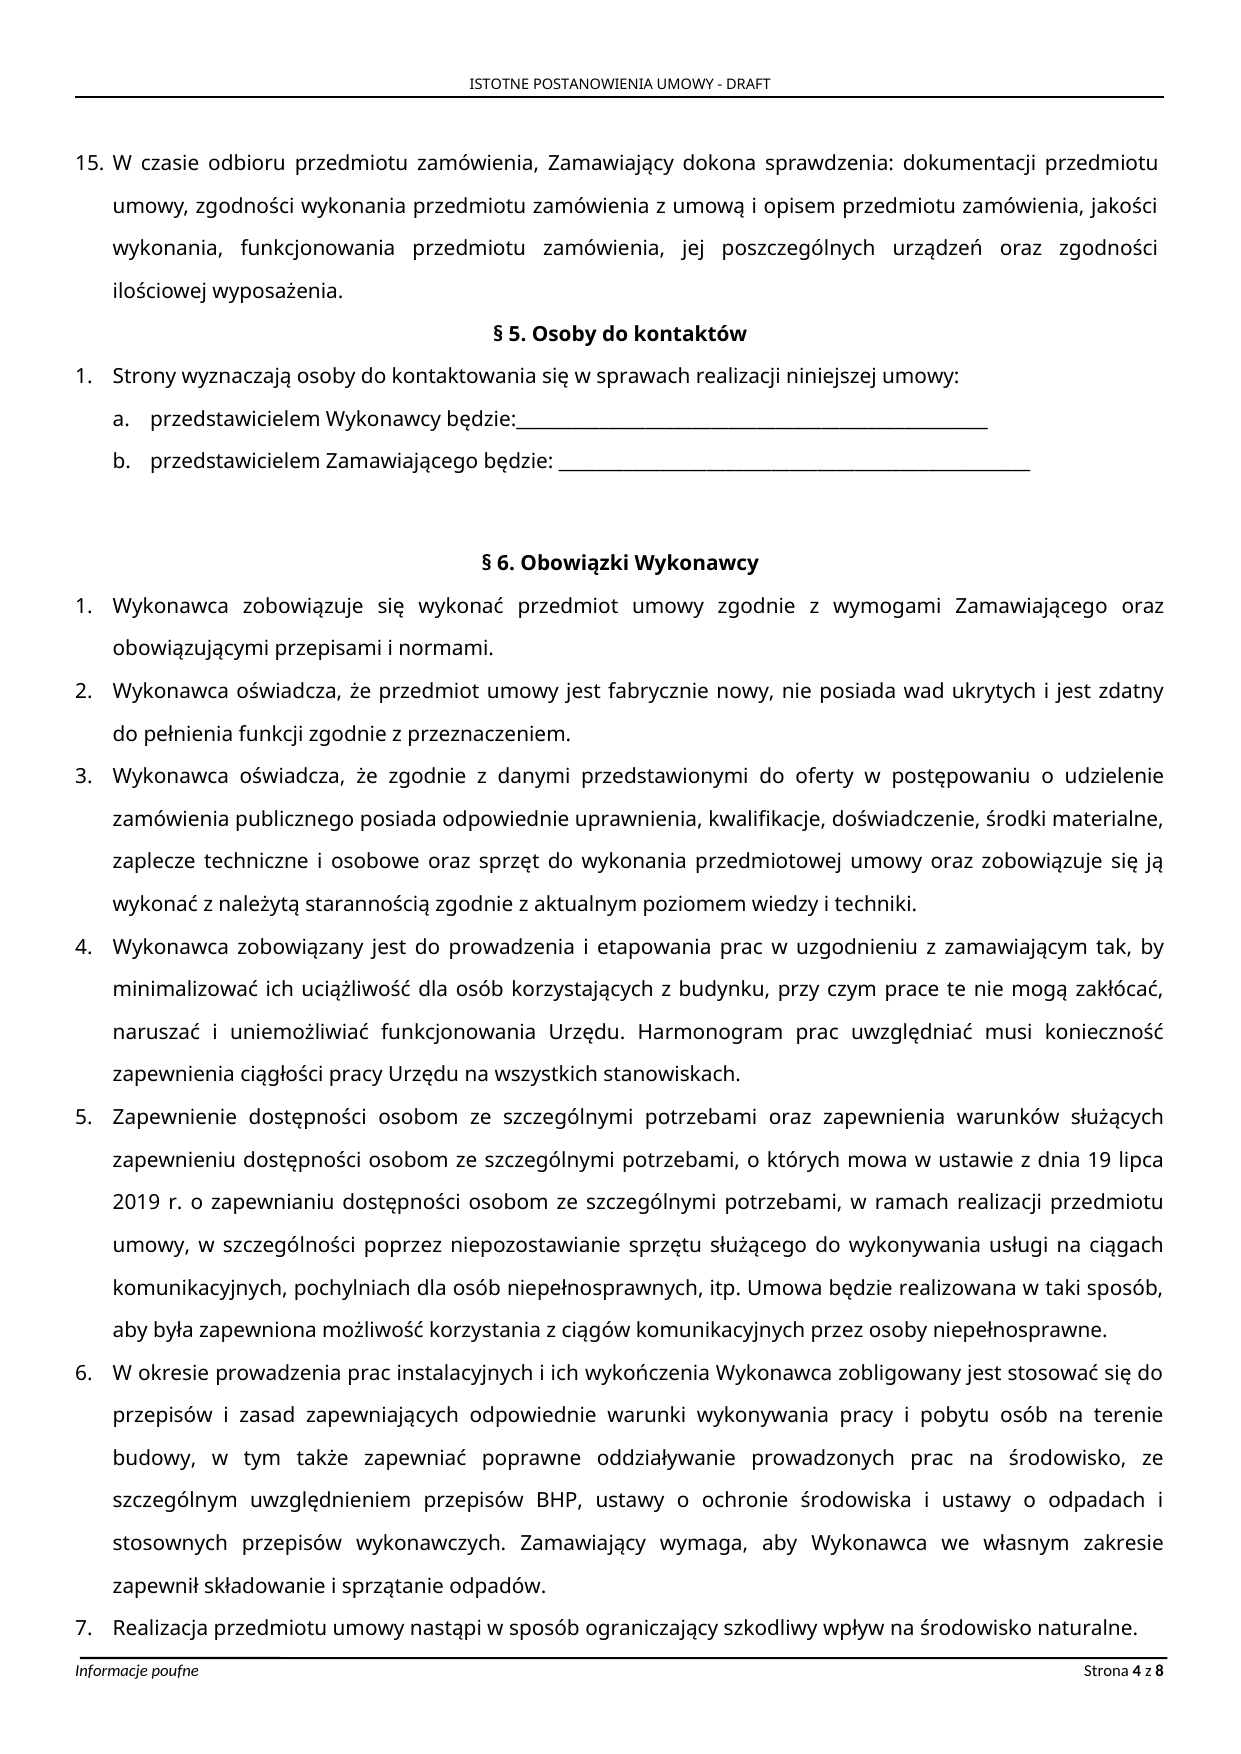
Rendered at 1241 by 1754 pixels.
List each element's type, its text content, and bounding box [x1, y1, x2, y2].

list Strony wyznaczają osoby do kontaktowania się w sprawach realizacji niniejszej umowy: [75, 361, 1165, 390]
list przedstawicielem Wykonawcy będzie:___________________________________________________ [112, 404, 1165, 432]
list przedstawicielem Zamawiającego będzie: ___________________________________________________ [112, 446, 1165, 475]
list Zapewnienie dostępności osobom ze szczególnymi potrzebami oraz zapewnienia warunków służących zapewnieniu dostępności osobom ze szczególnymi potrzebami, o których mowa w ustawie z dnia 19 lipca 2019 r. o zapewnianiu dostępności osobom ze szczególnymi potrzebami, w ramach realizacji przedmiotu umowy, w szczególności poprzez niepozostawianie sprzętu służącego do wykonywania usługi na ciągach komunikacyjnych, pochylniach dla osób niepełnosprawnych, itp. Umowa będzie realizowana w taki sposób, aby była zapewniona możliwość korzystania z ciągów komunikacyjnych przez osoby niepełnosprawne. [75, 1102, 1165, 1344]
list Wykonawca oświadcza, że przedmiot umowy jest fabrycznie nowy, nie posiada wad ukrytych i jest zdatny do pełnienia funkcji zgodnie z przeznaczeniem. [75, 676, 1165, 747]
list Wykonawca oświadcza, że zgodnie z danymi przedstawionymi do oferty w postępowaniu o udzielenie zamówienia publicznego posiada odpowiednie uprawnienia, kwalifikacje, doświadczenie, środki materialne, zaplecze techniczne i osobowe oraz sprzęt do wykonania przedmiotowej umowy oraz zobowiązuje się ją wykonać z należytą starannością zgodnie z aktualnym poziomem wiedzy i techniki. [75, 761, 1165, 918]
list Realizacja przedmiotu umowy nastąpi w sposób ograniczający szkodliwy wpływ na środowisko naturalne. [75, 1613, 1165, 1642]
list W czasie odbioru przedmiotu zamówienia, Zamawiający dokona sprawdzenia: dokumentacji przedmiotu umowy, zgodności wykonania przedmiotu zamówienia z umową i opisem przedmiotu zamówienia, jakości wykonania, funkcjonowania przedmiotu zamówienia, jej poszczególnych urządzeń oraz zgodności ilościowej wyposażenia. [75, 148, 1159, 304]
text § 5. Osoby do kontaktów [75, 319, 1165, 347]
list Wykonawca zobowiązany jest do prowadzenia i etapowania prac w uzgodnieniu z zamawiającym tak, by minimalizować ich uciążliwość dla osób korzystających z budynku, przy czym prace te nie mogą zakłócać, naruszać i uniemożliwiać funkcjonowania Urzędu. Harmonogram prac uwzględniać musi konieczność zapewnienia ciągłości pracy Urzędu na wszystkich stanowiskach. [75, 932, 1165, 1088]
text § 6. Obowiązki Wykonawcy [75, 548, 1165, 577]
list W okresie prowadzenia prac instalacyjnych i ich wykończenia Wykonawca zobligowany jest stosować się do przepisów i zasad zapewniających odpowiednie warunki wykonywania pracy i pobytu osób na terenie budowy, w tym także zapewniać poprawne oddziaływanie prowadzonych prac na środowisko, ze szczególnym uwzględnieniem przepisów BHP, ustawy o ochronie środowiska i ustawy o odpadach i stosownych przepisów wykonawczych. Zamawiający wymaga, aby Wykonawca we własnym zakresie zapewnił składowanie i sprzątanie odpadów. [75, 1358, 1165, 1599]
list Wykonawca zobowiązuje się wykonać przedmiot umowy zgodnie z wymogami Zamawiającego oraz obowiązującymi przepisami i normami. [75, 591, 1165, 662]
